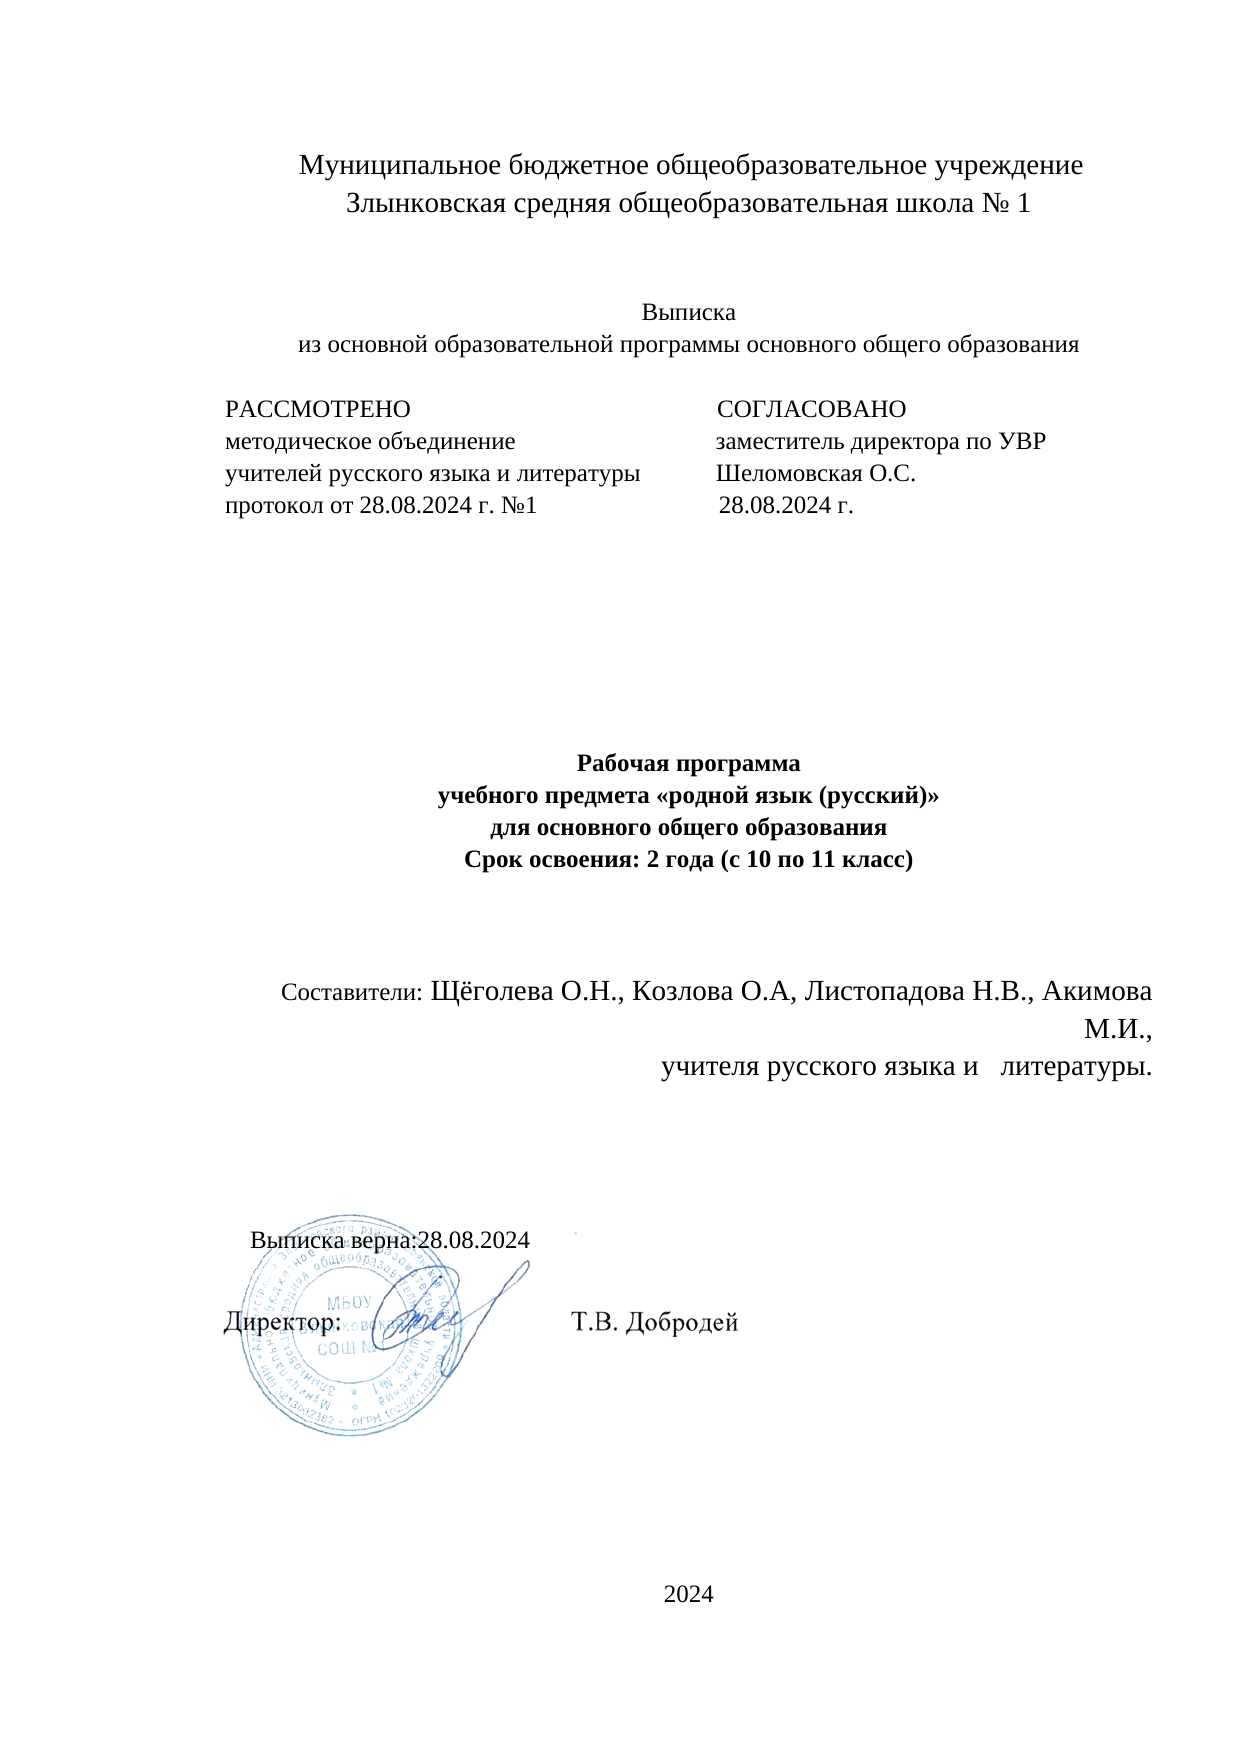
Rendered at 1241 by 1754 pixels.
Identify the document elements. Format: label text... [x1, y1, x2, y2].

text методическое объединение заместитель директора по УВР [167, 426, 1153, 455]
text Муниципальное бюджетное общеобразовательное учреждение [167, 147, 1153, 181]
text из основной образовательной программы основного общего образования [167, 329, 1153, 358]
text Рабочая программа [167, 748, 1153, 777]
picture [196, 1254, 771, 1450]
text учителей русского языка и литературы Шеломовская О.С. [167, 458, 1153, 487]
text протокол от 28.08.2024 г. №1 28.08.2024 г. [167, 491, 1153, 519]
text Злынковская средняя общеобразовательная школа № 1 [167, 185, 1153, 218]
text для основного общего образования [167, 812, 1153, 841]
text РАССМОТРЕНО СОГЛАСОВАНО [167, 394, 1153, 423]
text 2024 [167, 1579, 1153, 1608]
text Выписка верна:28.08.2024 [167, 1225, 1153, 1254]
text учебного предмета «родной язык (русский)» [167, 780, 1153, 809]
text Срок освоения: 2 года (с 10 по 11 класс) [167, 844, 1153, 873]
text учителя русского языка и литературы. [167, 1048, 1153, 1082]
picture [196, 1199, 771, 1225]
text Выписка [167, 297, 1153, 326]
text Составители: Щёголева О.Н., Козлова О.А, Листопадова Н.В., Акимова М.И., [167, 973, 1153, 1044]
